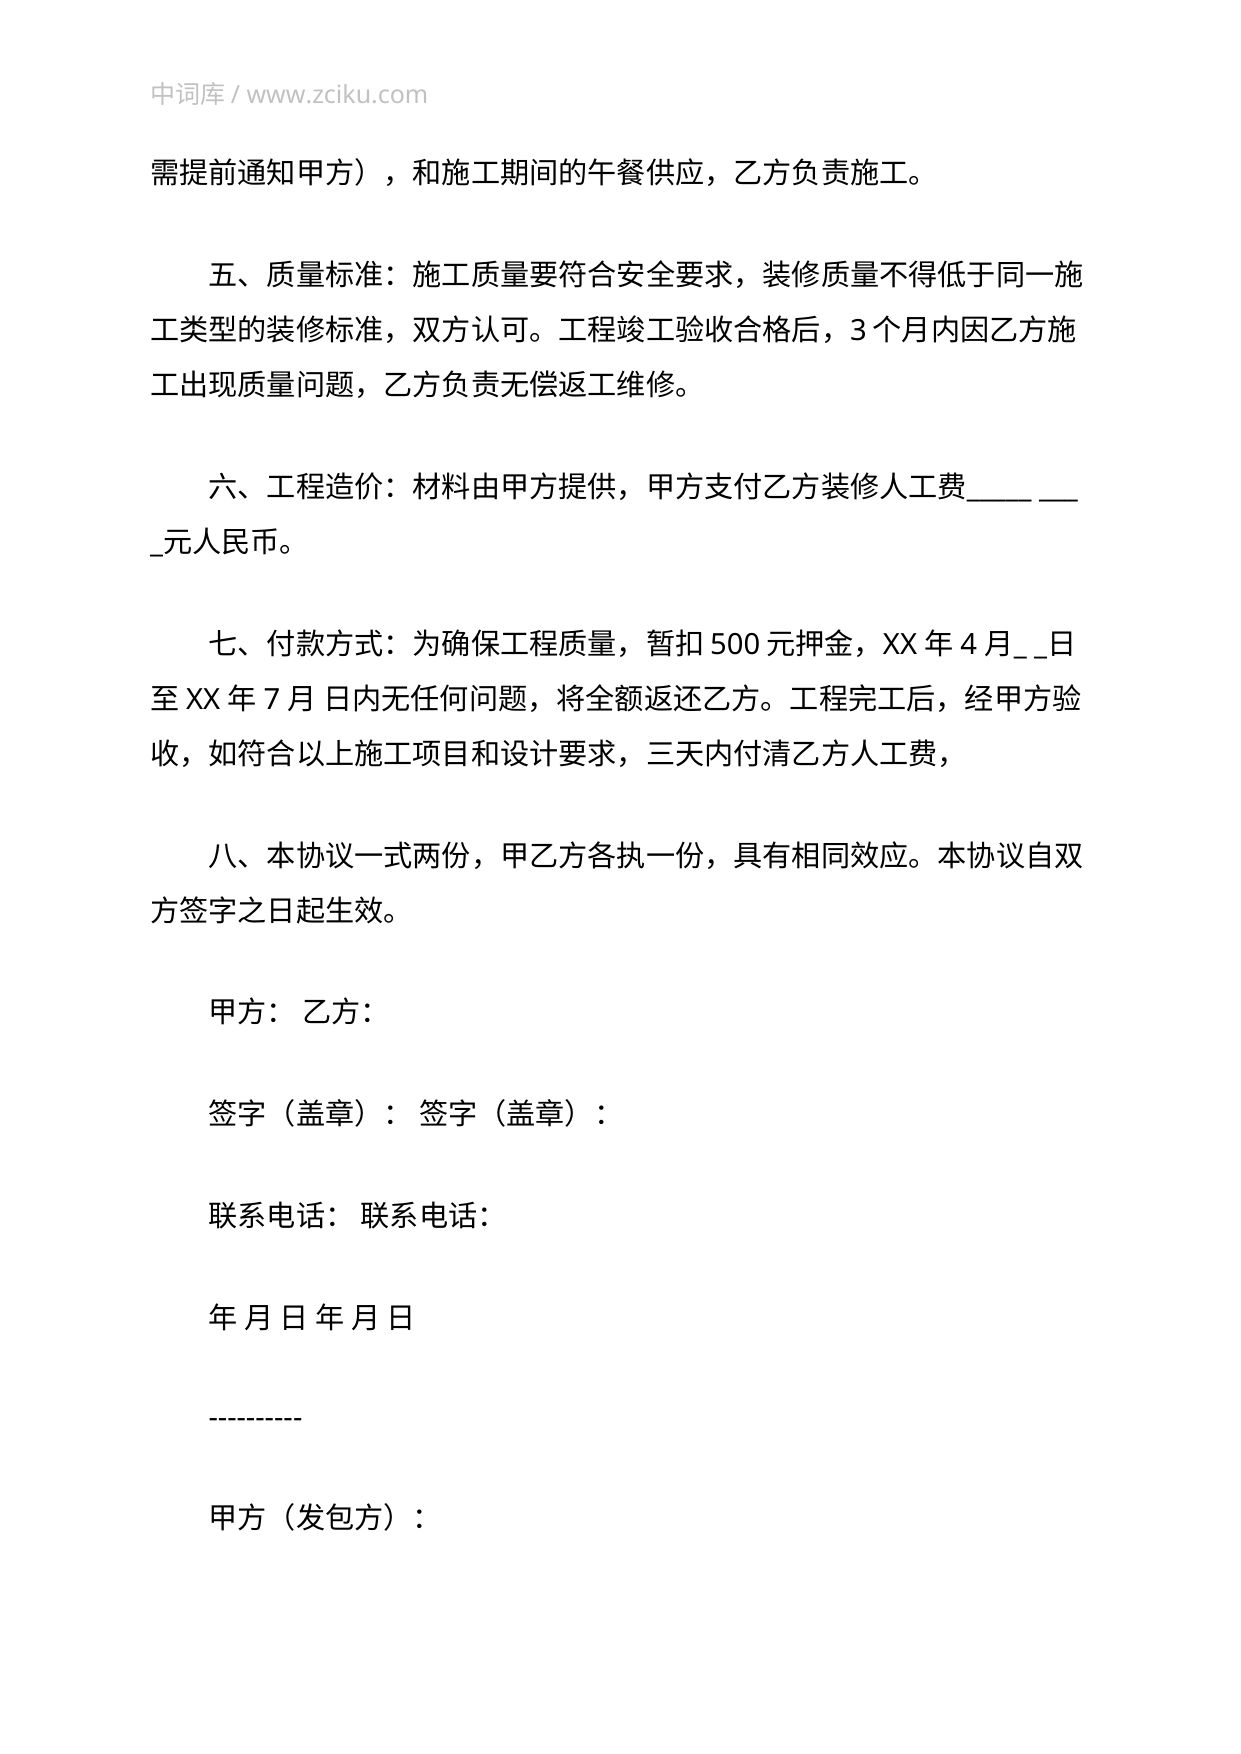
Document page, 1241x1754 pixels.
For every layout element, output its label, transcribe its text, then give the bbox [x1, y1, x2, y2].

text 七、付款方式：为确保工程质量，暂扣500元押金，XX 年 4 月_ _日至 XX 年 7 月 日内无任何问题，将全额返还乙方。工程完工后，经甲方验收，如符合以上施工项目和设计要求，三天内付清乙方人工费， [150, 620, 1090, 773]
text 五、质量标准：施工质量要符合安全要求，装修质量不得低于同一施工类型的装修标准，双方认可。工程竣工验收合格后，3个月内因乙方施工出现质量问题，乙方负责无偿返工维修。 [150, 252, 1090, 404]
text 签字（盖章）： 签字（盖章）： [150, 1091, 1090, 1133]
text 联系电话： 联系电话： [150, 1192, 1090, 1235]
text ---------- [150, 1396, 1090, 1436]
text 甲方（发包方）： [150, 1494, 1090, 1537]
text 年 月 日 年 月 日 [150, 1294, 1090, 1336]
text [150, 150, 1090, 192]
text 八、本协议一式两份，甲乙方各执一份，具有相同效应。本协议自双方签字之日起生效。 [150, 832, 1090, 929]
text 甲方： 乙方： [150, 989, 1090, 1031]
text 六、工程造价：材料由甲方提供，甲方支付乙方装修人工费_____ ____元人民币。 [150, 463, 1090, 561]
